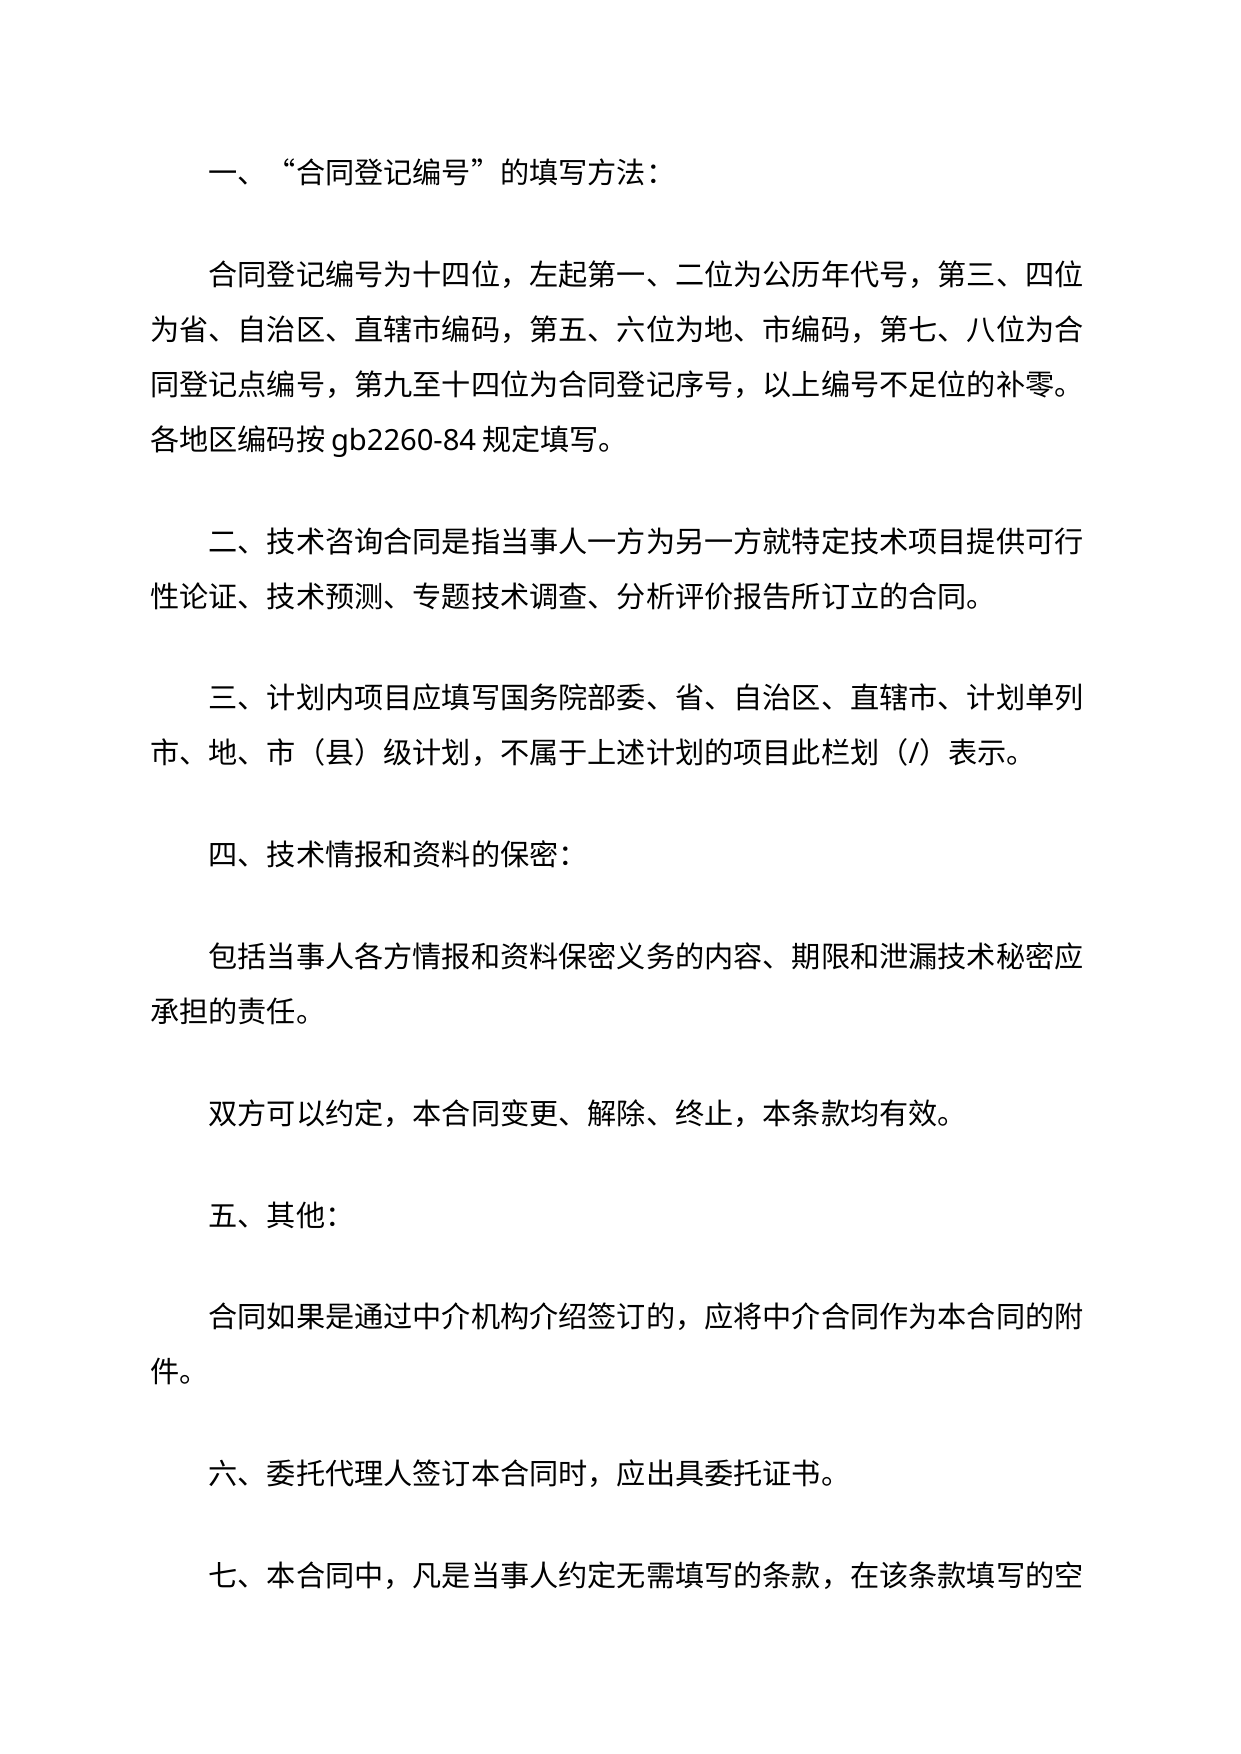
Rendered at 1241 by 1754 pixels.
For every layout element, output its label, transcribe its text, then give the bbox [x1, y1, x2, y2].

text 六、委托代理人签订本合同时，应出具委托证书。 [150, 1451, 1090, 1493]
text 五、其他： [150, 1192, 1090, 1234]
text 合同登记编号为十四位，左起第一、二位为公历年代号，第三、四位为省、自治区、直辖市编码，第五、六位为地、市编码，第七、八位为合同登记点编号，第九至十四位为合同登记序号，以上编号不足位的补零。各地区编码按gb2260-84规定填写。 [150, 252, 1090, 459]
text 四、技术情报和资料的保密： [150, 832, 1090, 874]
text 包括当事人各方情报和资料保密义务的内容、期限和泄漏技术秘密应承担的责任。 [150, 934, 1090, 1031]
text 双方可以约定，本合同变更、解除、终止，本条款均有效。 [150, 1090, 1090, 1133]
text 二、技术咨询合同是指当事人一方为另一方就特定技术项目提供可行性论证、技术预测、专题技术调查、分析评价报告所订立的合同。 [150, 518, 1090, 616]
text 三、计划内项目应填写国务院部委、省、自治区、直辖市、计划单列市、地、市（县）级计划，不属于上述计划的项目此栏划（/）表示。 [150, 675, 1090, 772]
text 合同如果是通过中介机构介绍签订的，应将中介合同作为本合同的附件。 [150, 1294, 1090, 1391]
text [150, 1552, 1090, 1595]
text 一、“合同登记编号”的填写方法： [150, 150, 1090, 192]
